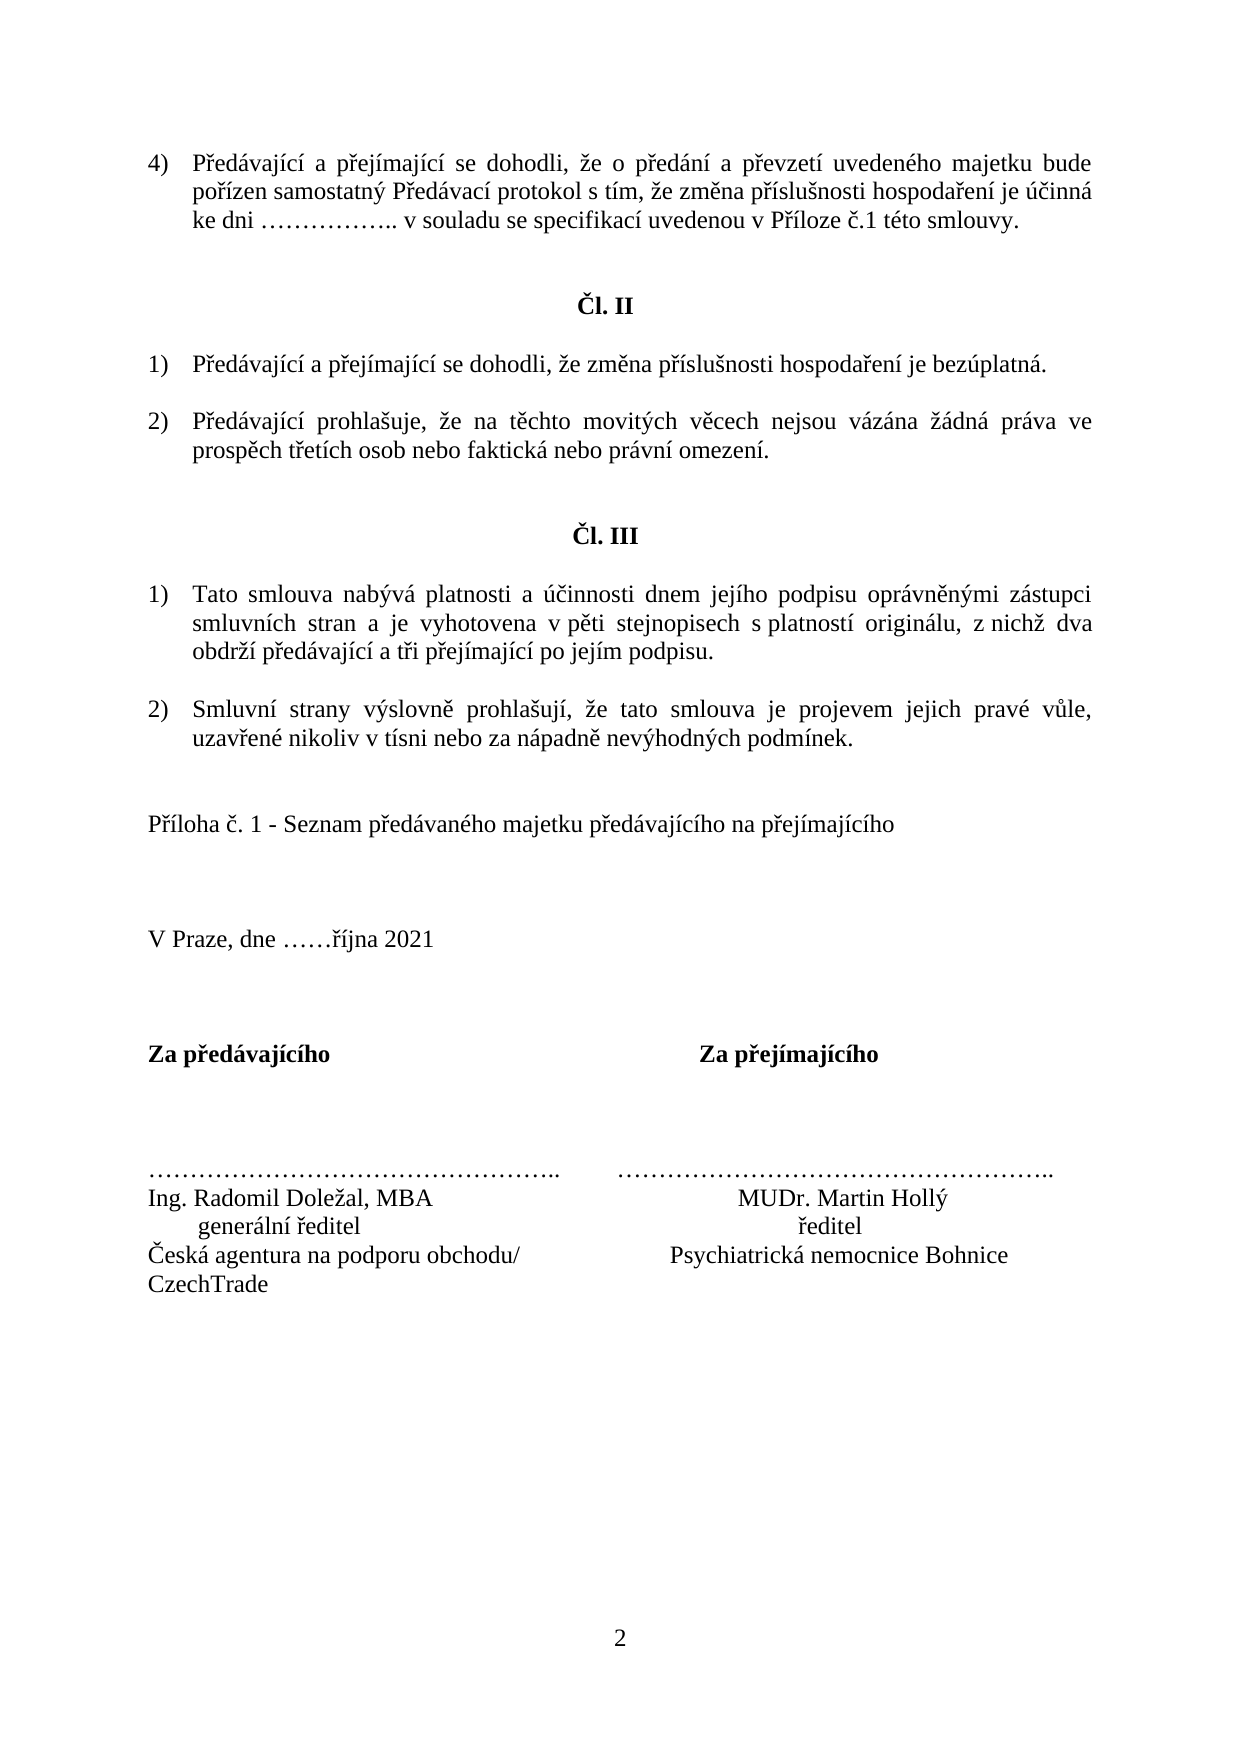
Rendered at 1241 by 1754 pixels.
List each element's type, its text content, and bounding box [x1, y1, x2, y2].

list Tato smlouva nabývá platnosti a účinnosti dnem jejího podpisu oprávněnými zástupci smluvních stran a je vyhotovena v pěti stejnopisech s platností originálu, z nichž dva obdrží předávající a tři přejímající po jejím podpisu. [148, 579, 1093, 665]
list Předávající a přejímající se dohodli, že o předání a převzetí uvedeného majetku bude pořízen samostatný Předávací protokol s tím, že změna příslušnosti hospodaření je účinná ke dni …………….. v souladu se specifikací uvedenou v Příloze č.1 této smlouvy. [148, 148, 1093, 234]
text Čl. II [148, 291, 1063, 320]
text Česká agentura na podporu obchodu/ Psychiatrická nemocnice Bohnice CzechTrade [148, 1240, 1063, 1298]
text Za předávajícího Za přejímajícího [148, 1039, 1063, 1068]
list Smluvní strany výslovně prohlašují, že tato smlouva je projevem jejich pravé vůle, uzavřené nikoliv v tísni nebo za nápadně nevýhodných podmínek. [148, 694, 1093, 751]
text generální ředitel ředitel [148, 1211, 1063, 1240]
text V Praze, dne ……října 2021 [148, 924, 1093, 953]
text Ing. Radomil Doležal, MBA MUDr. Martin Hollý [148, 1183, 1063, 1211]
text Příloha č. 1 - Seznam předávaného majetku předávajícího na přejímajícího [148, 809, 1093, 838]
list Předávající prohlašuje, že na těchto movitých věcech nejsou vázána žádná práva ve prospěch třetích osob nebo faktická nebo právní omezení. [148, 406, 1093, 464]
text ………………………………………….. …………………………………………….. [148, 1154, 1093, 1183]
text Čl. III [148, 521, 1063, 550]
list Předávající a přejímající se dohodli, že změna příslušnosti hospodaření je bezúplatná. [148, 349, 1093, 378]
